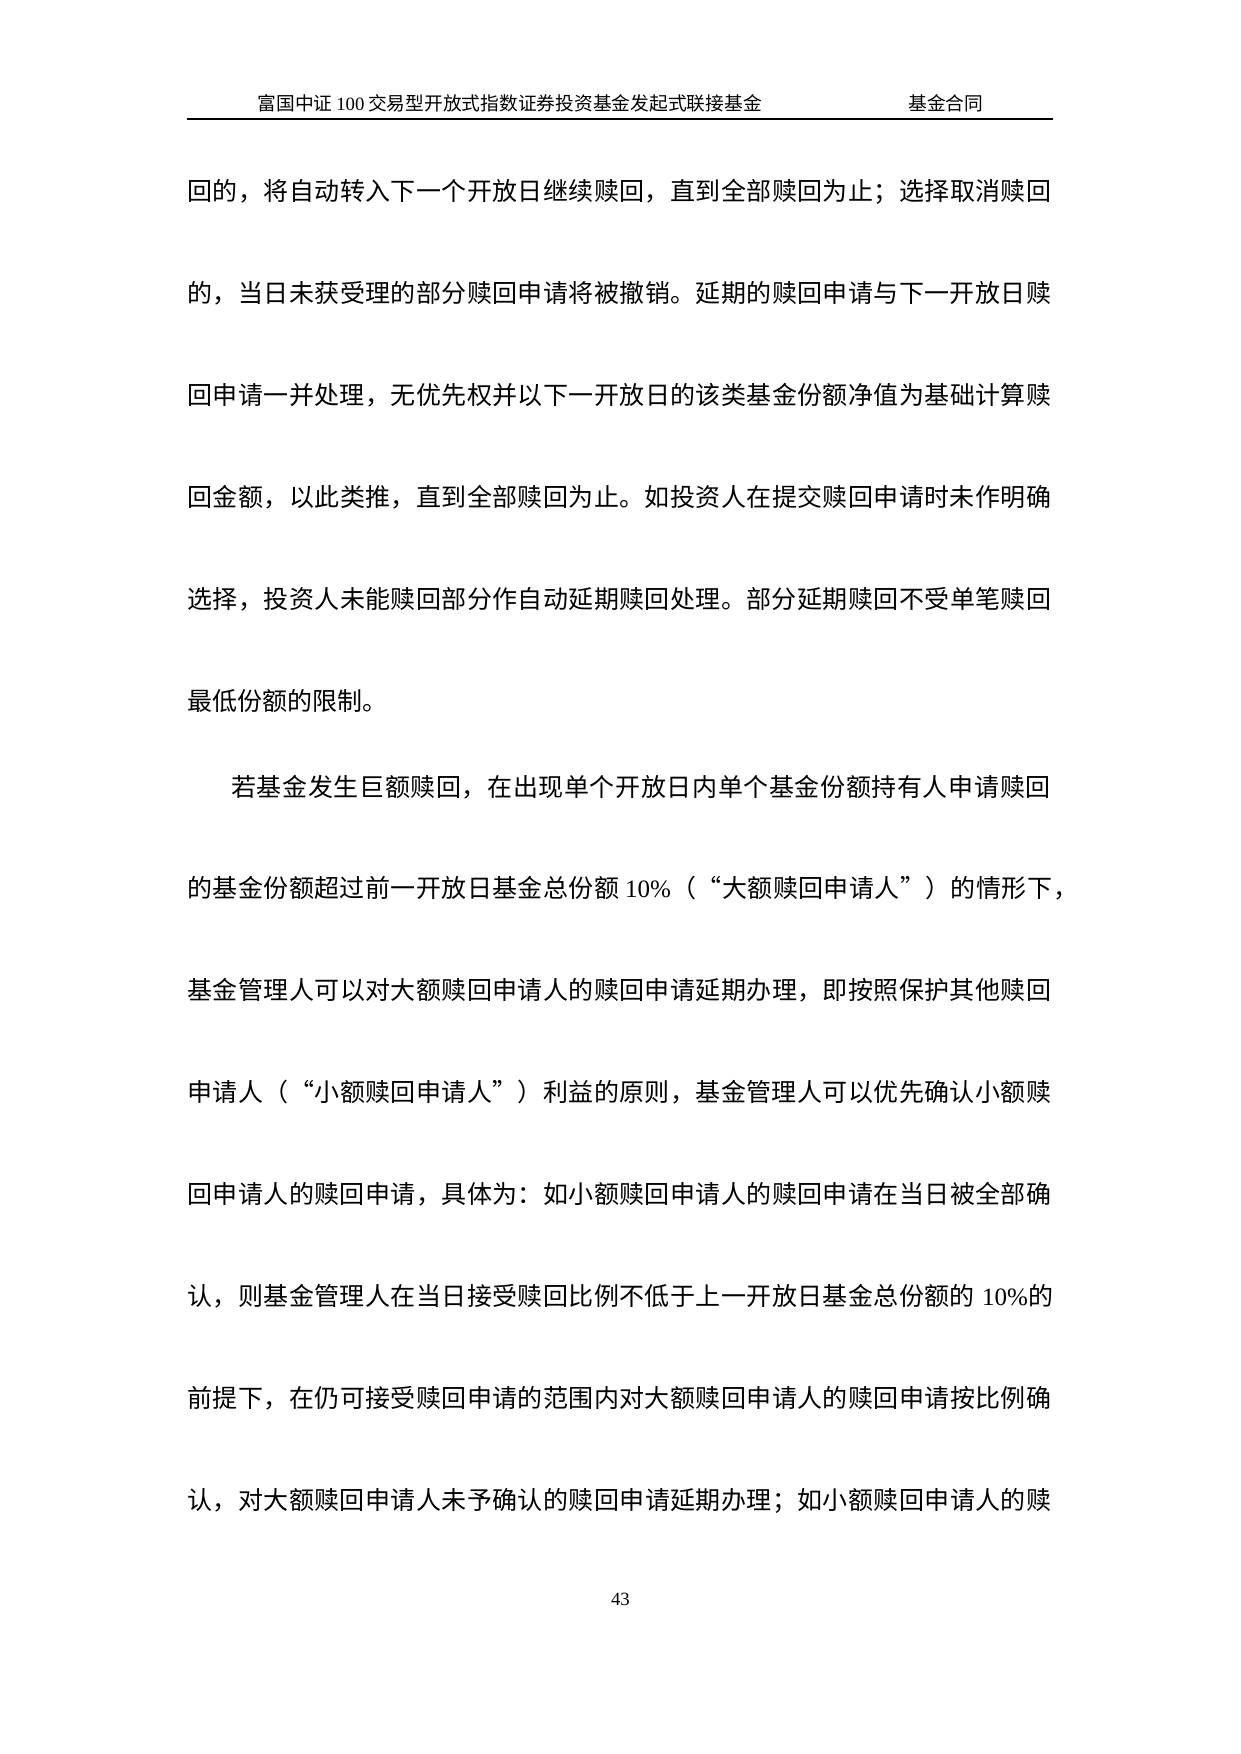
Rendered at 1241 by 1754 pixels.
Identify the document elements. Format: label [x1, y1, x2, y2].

text [187, 156, 1053, 733]
text [187, 751, 1053, 1532]
